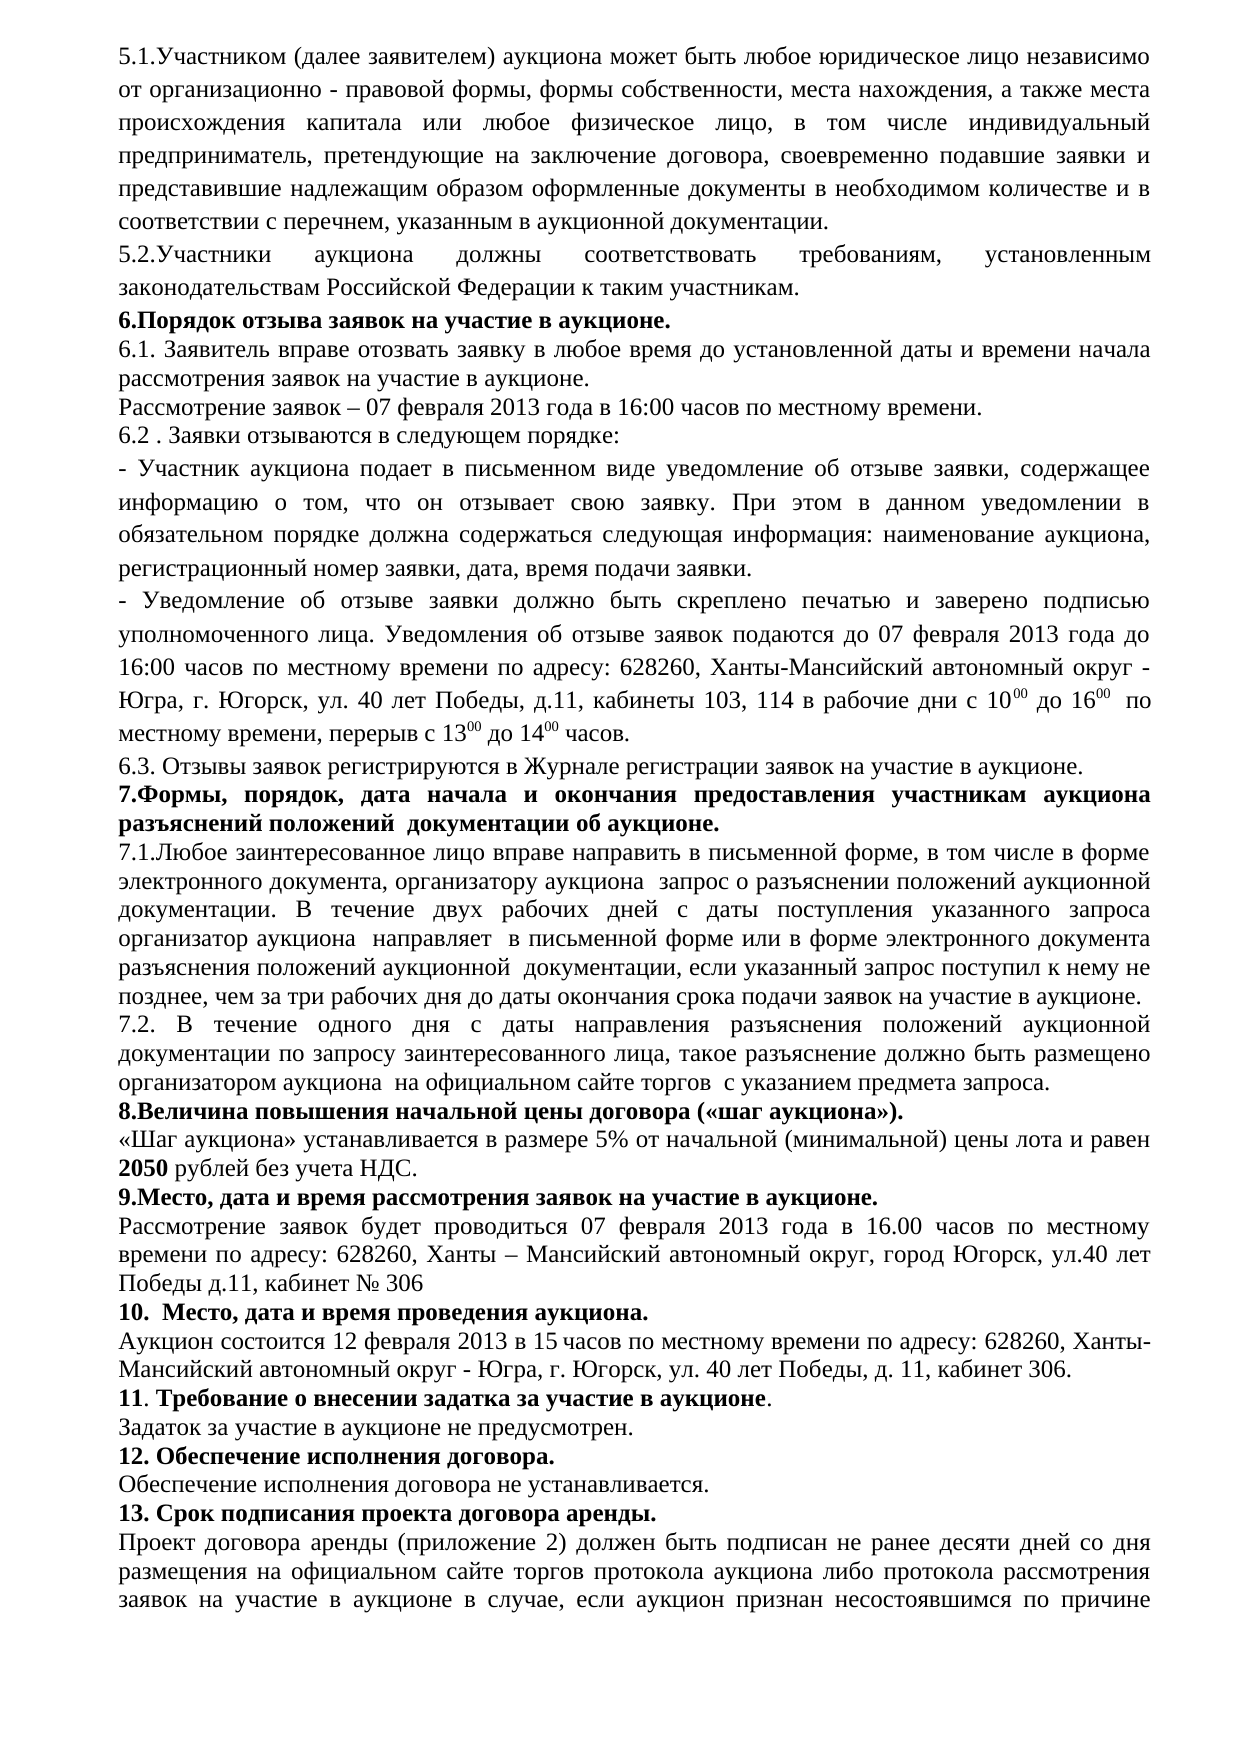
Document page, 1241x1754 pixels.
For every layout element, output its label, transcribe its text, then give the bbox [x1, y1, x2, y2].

text 6.Порядок отзыва заявок на участие в аукционе. [118, 306, 1152, 334]
text 12. Обеспечение исполнения договора. [118, 1441, 1152, 1469]
text - Участник аукциона подает в письменном виде уведомление об отзыве заявки, содержащее информацию о том, что он отзывает свою заявку. При этом в данном уведомлении в обязательном порядке должна содержаться следующая информация: наименование аукциона, регистрационный номер заявки, дата, время подачи заявки. [118, 453, 1152, 581]
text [118, 1527, 1152, 1613]
text 9.Место, дата и время рассмотрения заявок на участие в аукционе. [118, 1182, 1152, 1211]
text Задаток за участие в аукционе не предусмотрен. [118, 1412, 1152, 1441]
text «Шаг аукциона» устанавливается в размере 5% от начальной (минимальной) цены лота и равен 2050 рублей без учета НДС. [118, 1124, 1152, 1182]
text 5.2.Участники аукциона должны соответствовать требованиям, установленным законодательствам Российской Федерации к таким участникам. [118, 239, 1152, 301]
text 6.3. Отзывы заявок регистрируются в Журнале регистрации заявок на участие в аукционе. [118, 751, 1152, 779]
text 10. Место, дата и время проведения аукциона. [118, 1297, 1152, 1326]
text 5.1.Участником (далее заявителем) аукциона может быть любое юридическое лицо независимо от организационно - правовой формы, формы собственности, места нахождения, а также места происхождения капитала или любое физическое лицо, в том числе индивидуальный предприниматель, претендующие на заключение договора, своевременно подавшие заявки и представившие надлежащим образом оформленные документы в необходимом количестве и в соответствии с перечнем, указанным в аукционной документации. [118, 41, 1152, 235]
text Аукцион состоится 12 февраля 2013 в 15 часов по местному времени по адресу: 628260, Ханты-Мансийский автономный округ - Югра, г. Югорск, ул. 40 лет Победы, д. 11, кабинет 306. [118, 1326, 1152, 1383]
text 7.Формы, порядок, дата начала и окончания предоставления участникам аукциона разъяснений положений документации об аукционе. [118, 779, 1152, 837]
text 6.1. Заявитель вправе отозвать заявку в любое время до установленной даты и времени начала рассмотрения заявок на участие в аукционе. [118, 334, 1152, 392]
text 7.2. В течение одного дня с даты направления разъяснения положений аукционной документации по запросу заинтересованного лица, такое разъяснение должно быть размещено организатором аукциона на официальном сайте торгов с указанием предмета запроса. [118, 1009, 1152, 1096]
text Рассмотрение заявок – 07 февраля 2013 года в 16:00 часов по местному времени. [118, 392, 1152, 421]
text Обеспечение исполнения договора не устанавливается. [118, 1469, 1152, 1498]
text 11. Требование о внесении задатка за участие в аукционе. [118, 1383, 1152, 1412]
text 8.Величина повышения начальной цены договора («шаг аукциона»). [118, 1096, 1152, 1124]
text Рассмотрение заявок будет проводиться 07 февраля 2013 года в 16.00 часов по местному времени по адресу: 628260, Ханты – Мансийский автономный округ, город Югорск, ул.40 лет Победы д.11, кабинет № 306 [118, 1211, 1152, 1297]
text 6.2 . Заявки отзываются в следующем порядке: [118, 421, 1152, 449]
text - Уведомление об отзыве заявки должно быть скреплено печатью и заверено подписью уполномоченного лица. Уведомления об отзыве заявок подаются до 07 февраля 2013 года до 16:00 часов по местному времени по адресу: 628260, Ханты-Мансийский автономный округ - Югра, г. Югорск, ул. 40 лет Победы, д.11, кабинеты 103, 114 в рабочие дни с 1000 до 1600 по местному времени, перерыв с 1300 до 1400 часов. [118, 586, 1152, 746]
text 13. Срок подписания проекта договора аренды. [118, 1498, 1152, 1527]
text 7.1.Любое заинтересованное лицо вправе направить в письменной форме, в том числе в форме электронного документа, организатору аукциона запрос о разъяснении положений аукционной документации. В течение двух рабочих дней с даты поступления указанного запроса организатор аукциона направляет в письменной форме или в форме электронного документа разъяснения положений аукционной документации, если указанный запрос поступил к нему не позднее, чем за три рабочих дня до даты окончания срока подачи заявок на участие в аукционе. [118, 837, 1152, 1009]
